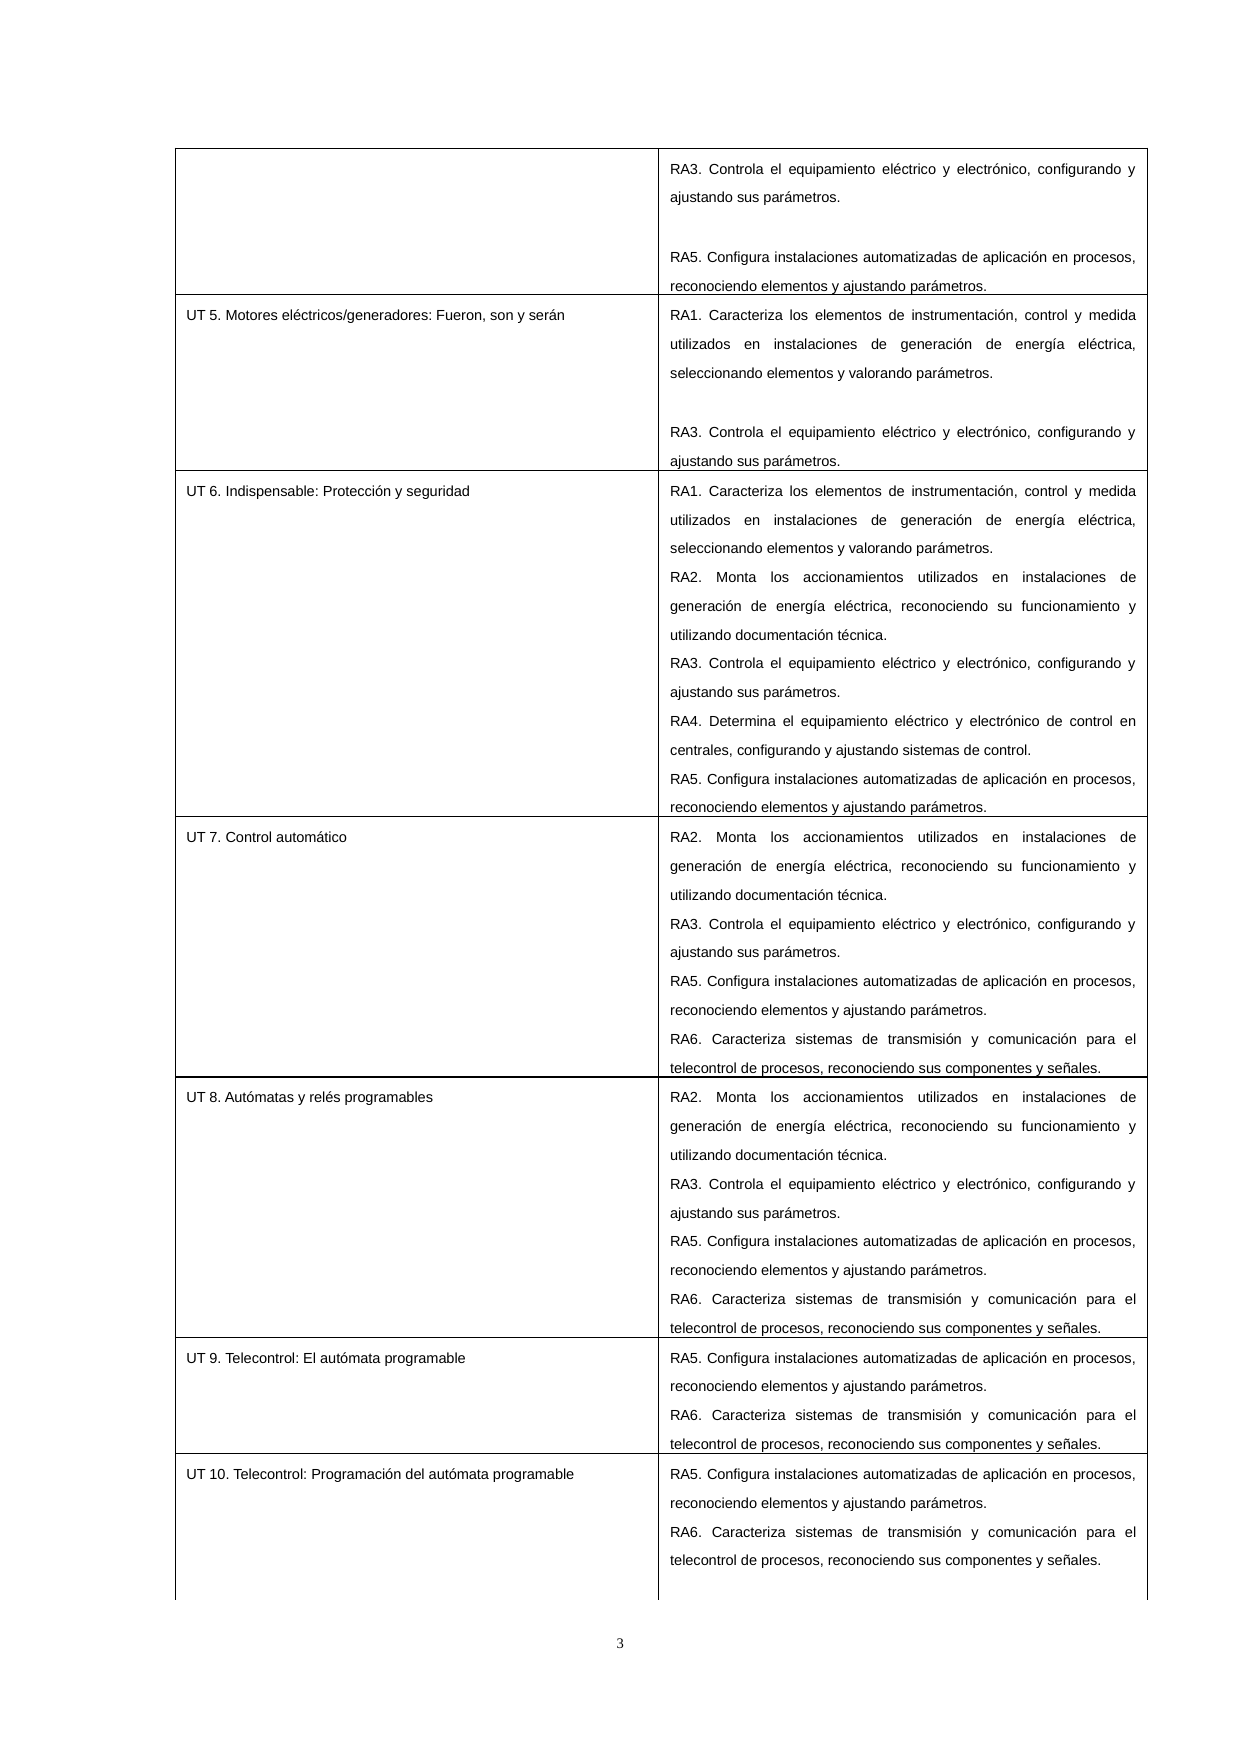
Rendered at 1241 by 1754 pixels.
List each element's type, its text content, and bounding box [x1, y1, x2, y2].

table_cell UT 6. Indispensable: Protección y seguridad [176, 471, 658, 816]
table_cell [176, 149, 658, 294]
table_cell RA5. Configura instalaciones automatizadas de aplicación en procesos, reconociendo elementos y ajustando parámetros. RA6. Caracteriza sistemas de transmisión y comunicación para el telecontrol de procesos, reconociendo sus componentes y señales. [659, 1338, 1147, 1453]
table_cell UT 7. Control automático [176, 817, 658, 1076]
table_cell UT 10. Telecontrol: Programación del autómata programable [176, 1454, 658, 1599]
table_cell UT 9. Telecontrol: El autómata programable [176, 1338, 658, 1453]
table_cell RA1. Caracteriza los elementos de instrumentación, control y medida utilizados en instalaciones de generación de energía eléctrica, seleccionando elementos y valorando parámetros. RA2. Monta los accionamientos utilizados en instalaciones de generación de energía eléctrica, reconociendo su funcionamiento y utilizando documentación técnica. RA3. Controla el equipamiento eléctrico y electrónico, configurando y ajustando sus parámetros. RA4. Determina el equipamiento eléctrico y electrónico de control en centrales, configurando y ajustando sistemas de control. RA5. Configura instalaciones automatizadas de aplicación en procesos, reconociendo elementos y ajustando parámetros. [659, 471, 1147, 816]
table_cell RA2. Monta los accionamientos utilizados en instalaciones de generación de energía eléctrica, reconociendo su funcionamiento y utilizando documentación técnica. RA3. Controla el equipamiento eléctrico y electrónico, configurando y ajustando sus parámetros. RA5. Configura instalaciones automatizadas de aplicación en procesos, reconociendo elementos y ajustando parámetros. RA6. Caracteriza sistemas de transmisión y comunicación para el telecontrol de procesos, reconociendo sus componentes y señales. [659, 1078, 1147, 1337]
table_cell RA5. Configura instalaciones automatizadas de aplicación en procesos, reconociendo elementos y ajustando parámetros. RA6. Caracteriza sistemas de transmisión y comunicación para el telecontrol de procesos, reconociendo sus componentes y señales. [659, 1454, 1147, 1599]
table_cell UT 8. Autómatas y relés programables [176, 1078, 658, 1337]
table_cell UT 5. Motores eléctricos/generadores: Fueron, son y serán [176, 295, 658, 469]
table_cell RA2. Monta los accionamientos utilizados en instalaciones de generación de energía eléctrica, reconociendo su funcionamiento y utilizando documentación técnica. RA3. Controla el equipamiento eléctrico y electrónico, configurando y ajustando sus parámetros. RA5. Configura instalaciones automatizadas de aplicación en procesos, reconociendo elementos y ajustando parámetros. RA6. Caracteriza sistemas de transmisión y comunicación para el telecontrol de procesos, reconociendo sus componentes y señales. [659, 817, 1147, 1076]
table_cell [659, 149, 1147, 294]
